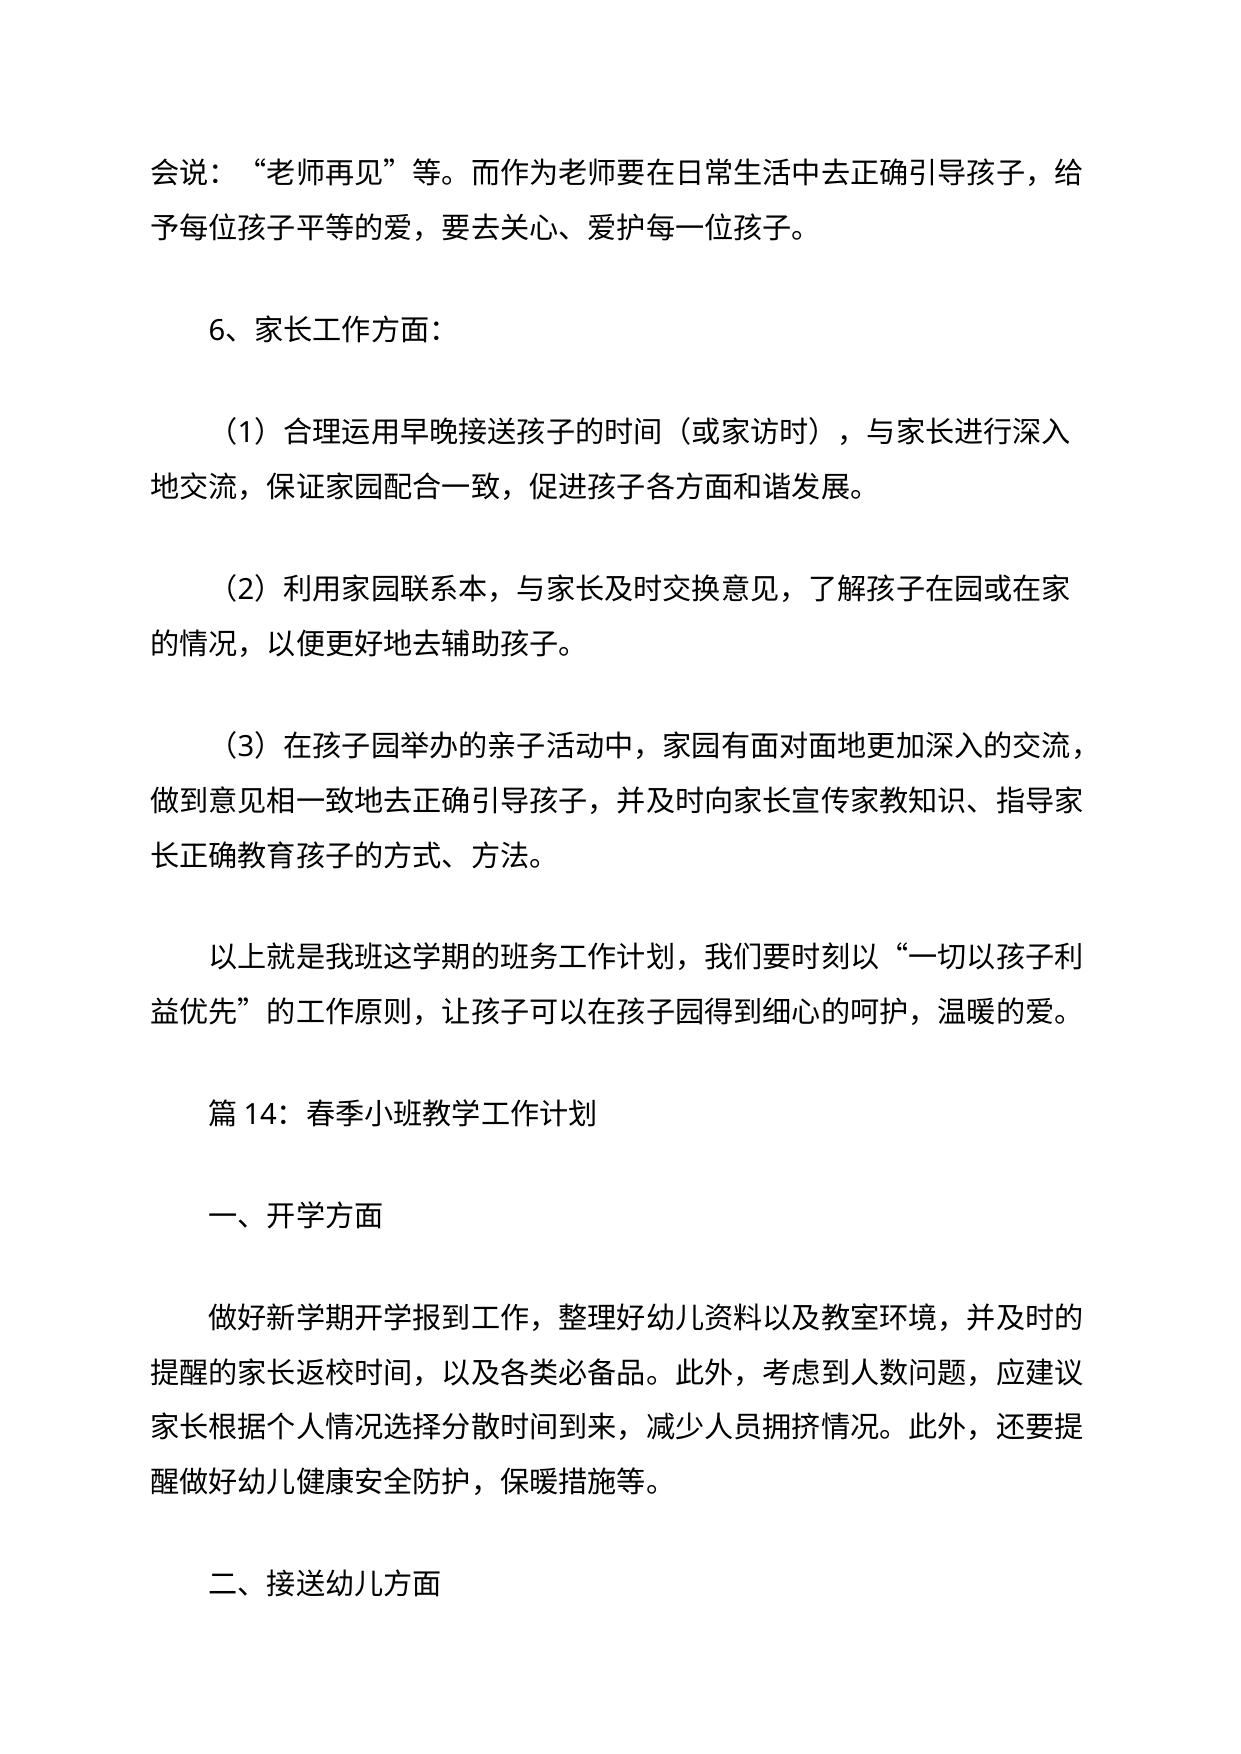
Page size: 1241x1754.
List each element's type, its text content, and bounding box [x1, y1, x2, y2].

text （3）在孩子园举办的亲子活动中，家园有面对面地更加深入的交流，做到意见相一致地去正确引导孩子，并及时向家长宣传家教知识、指导家长正确教育孩子的方式、方法。 [150, 722, 1090, 874]
text （1）合理运用早晚接送孩子的时间（或家访时），与家长进行深入地交流，保证家园配合一致，促进孩子各方面和谐发展。 [150, 409, 1090, 506]
text （2）利用家园联系本，与家长及时交换意见，了解孩子在园或在家的情况，以便更好地去辅助孩子。 [150, 565, 1090, 663]
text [150, 150, 1090, 247]
text 以上就是我班这学期的班务工作计划，我们要时刻以“一切以孩子利益优先”的工作原则，让孩子可以在孩子园得到细心的呵护，温暖的爱。 [150, 934, 1090, 1031]
text 6、家长工作方面： [150, 307, 1090, 349]
text 一、开学方面 [150, 1192, 1090, 1235]
text 二、接送幼儿方面 [150, 1561, 1090, 1603]
text 篇14：春季小班教学工作计划 [150, 1091, 1090, 1133]
text 做好新学期开学报到工作，整理好幼儿资料以及教室环境，并及时的提醒的家长返校时间，以及各类必备品。此外，考虑到人数问题，应建议家长根据个人情况选择分散时间到来，减少人员拥挤情况。此外，还要提醒做好幼儿健康安全防护，保暖措施等。 [150, 1294, 1090, 1501]
